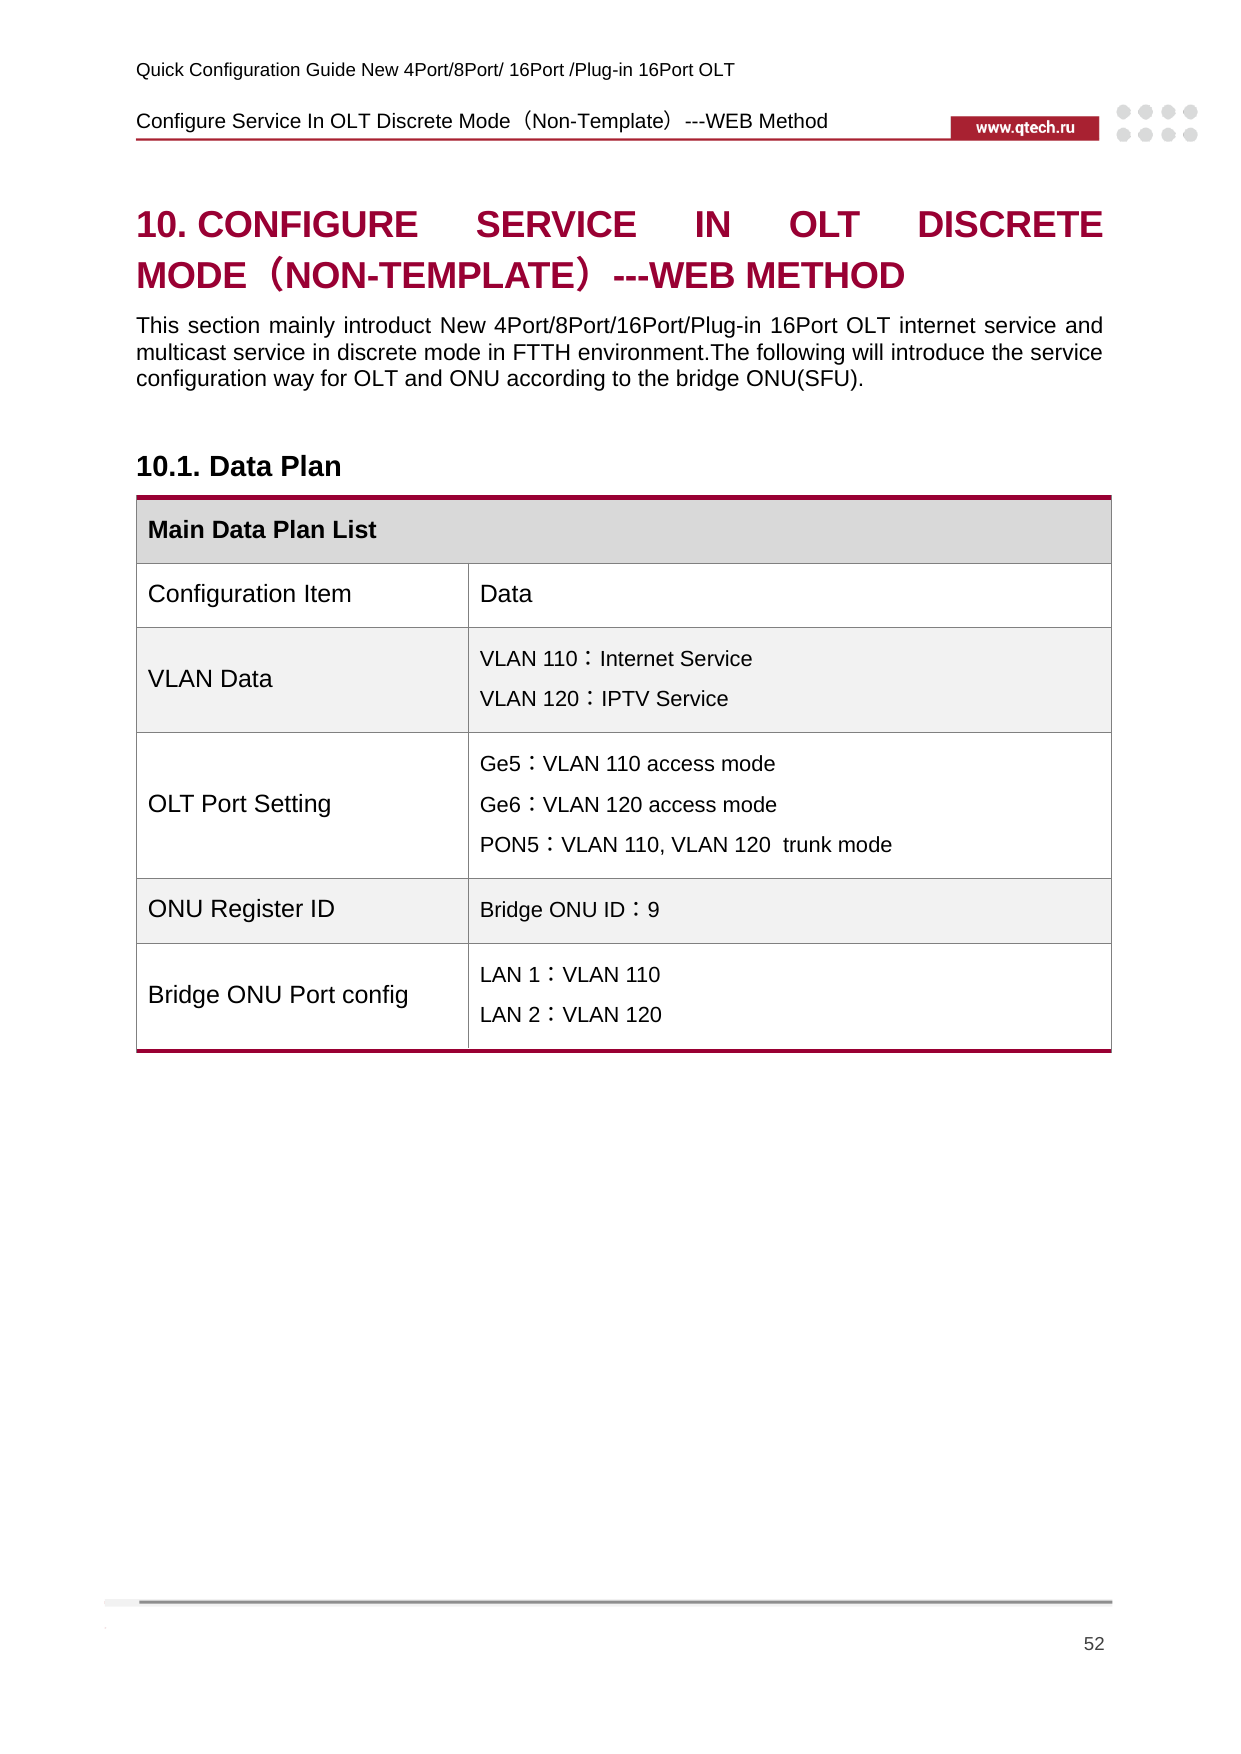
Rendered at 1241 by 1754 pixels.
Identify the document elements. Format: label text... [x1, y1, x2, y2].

table_cell Configuration Item [137, 564, 468, 627]
picture [135, 104, 1202, 142]
text This section mainly introduct New 4Port/8Port/16Port/Plug-in 16Port OLT internet service and multicast service in discrete mode in FTTH environment.The following will introduce the service configuration way for OLT and ONU according to the bridge ONU(SFU). [136, 312, 1104, 391]
subtitle Configure Service In OLT Discrete Mode（Non-Template）---WEB Method [136, 202, 1104, 299]
table_cell VLAN Data [137, 628, 468, 732]
table_cell Data [469, 564, 1111, 627]
table_cell Bridge ONU Port config [137, 944, 468, 1048]
table_cell LAN 1：VLAN 110 LAN 2：VLAN 120 [469, 944, 1111, 1048]
table_cell VLAN 110：Internet Service VLAN 120：IPTV Service [469, 628, 1111, 732]
table_cell ONU Register ID [137, 879, 468, 943]
table_cell Ge5：VLAN 110 access mode Ge6：VLAN 120 access mode PON5：VLAN 110, VLAN 120 trunk mode [469, 733, 1111, 878]
subtitle Data Plan [136, 449, 1104, 482]
table_cell OLT Port Setting [137, 733, 468, 878]
table_cell Bridge ONU ID：9 [469, 879, 1111, 943]
table_header Main Data Plan List [137, 500, 1111, 563]
